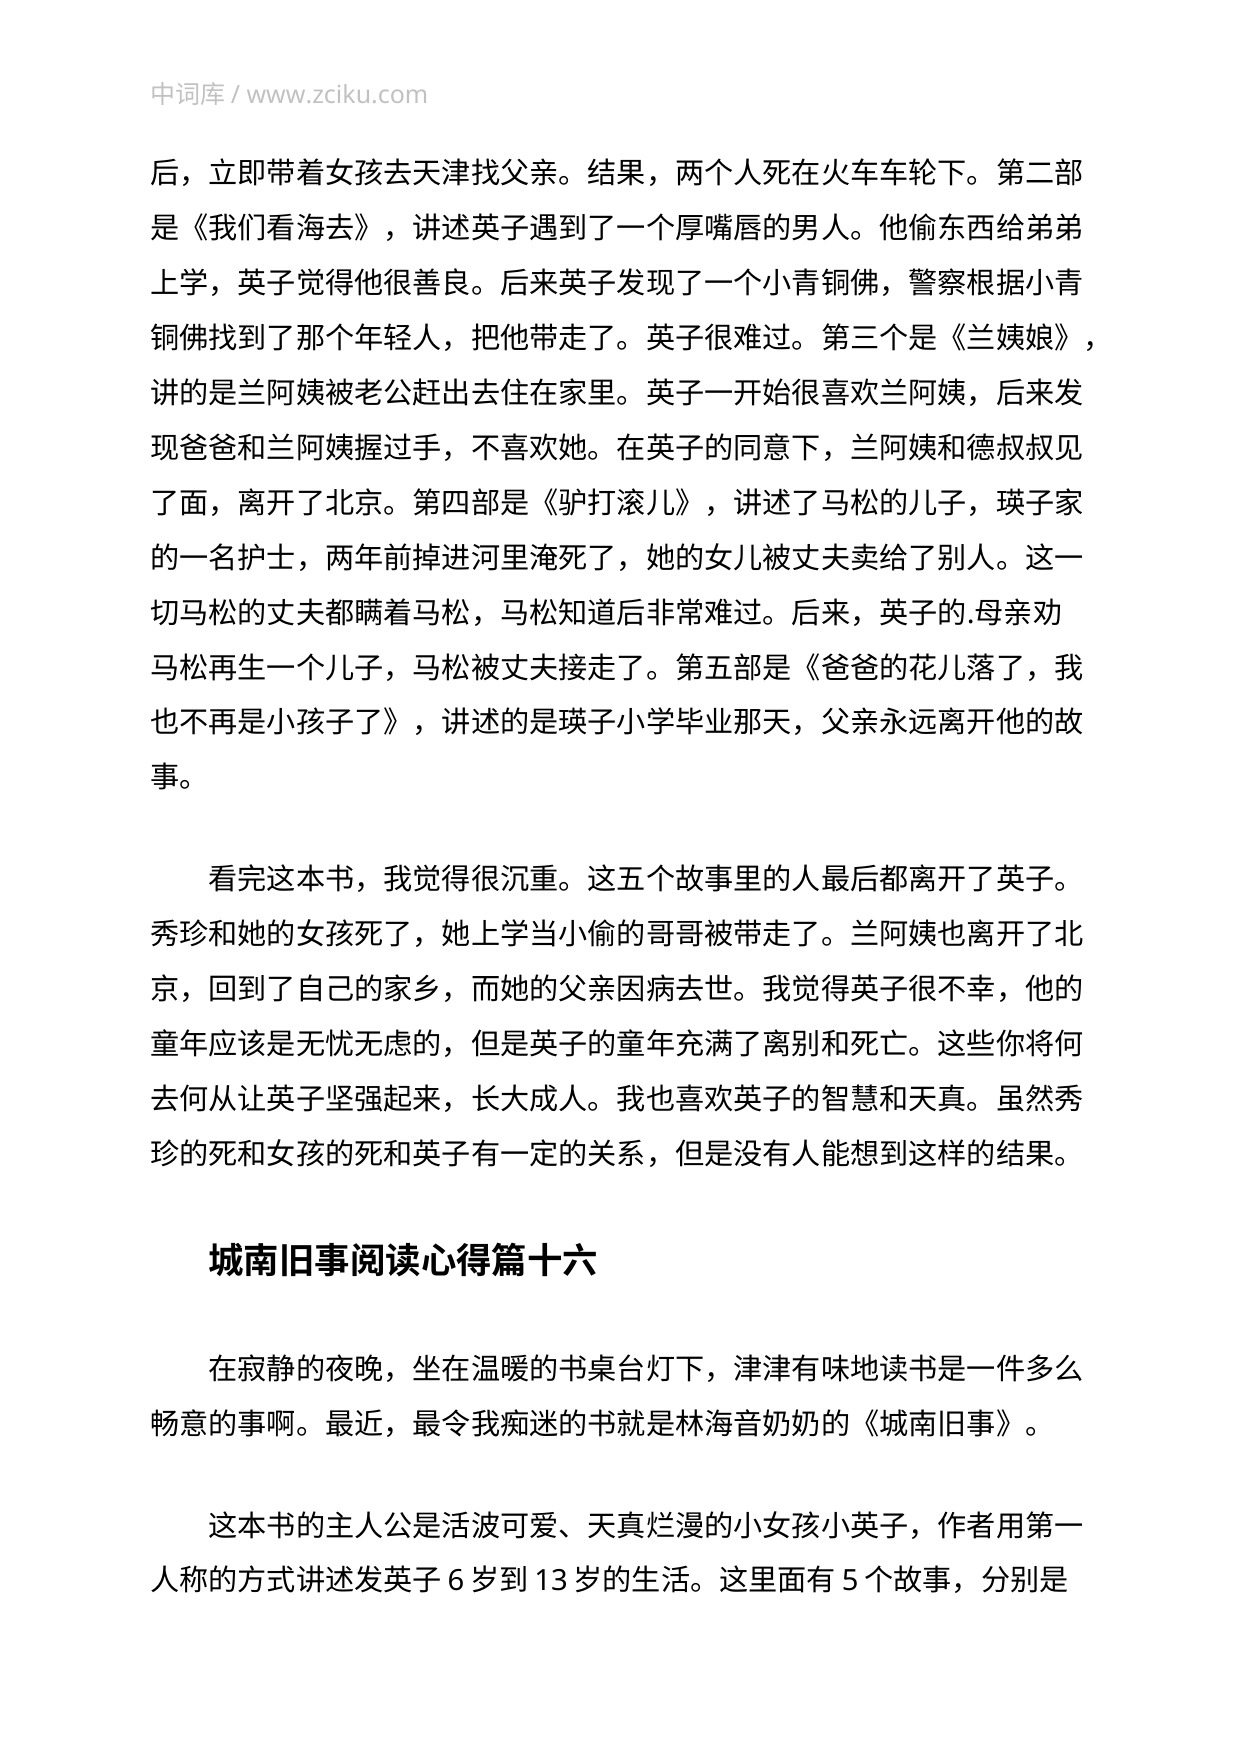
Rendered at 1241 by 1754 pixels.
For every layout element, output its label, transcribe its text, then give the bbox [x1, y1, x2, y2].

text 城南旧事阅读心得篇十六 [150, 1232, 1090, 1283]
text 在寂静的夜晚，坐在温暖的书桌台灯下，津津有味地读书是一件多么畅意的事啊。最近，最令我痴迷的书就是林海音奶奶的《城南旧事》。 [150, 1345, 1090, 1443]
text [150, 150, 1090, 796]
text 看完这本书，我觉得很沉重。这五个故事里的人最后都离开了英子。秀珍和她的女孩死了，她上学当小偷的哥哥被带走了。兰阿姨也离开了北京，回到了自己的家乡，而她的父亲因病去世。我觉得英子很不幸，他的童年应该是无忧无虑的，但是英子的童年充满了离别和死亡。这些你将何去何从让英子坚强起来，长大成人。我也喜欢英子的智慧和天真。虽然秀珍的死和女孩的死和英子有一定的关系，但是没有人能想到这样的结果。 [150, 856, 1090, 1172]
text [150, 1502, 1090, 1599]
